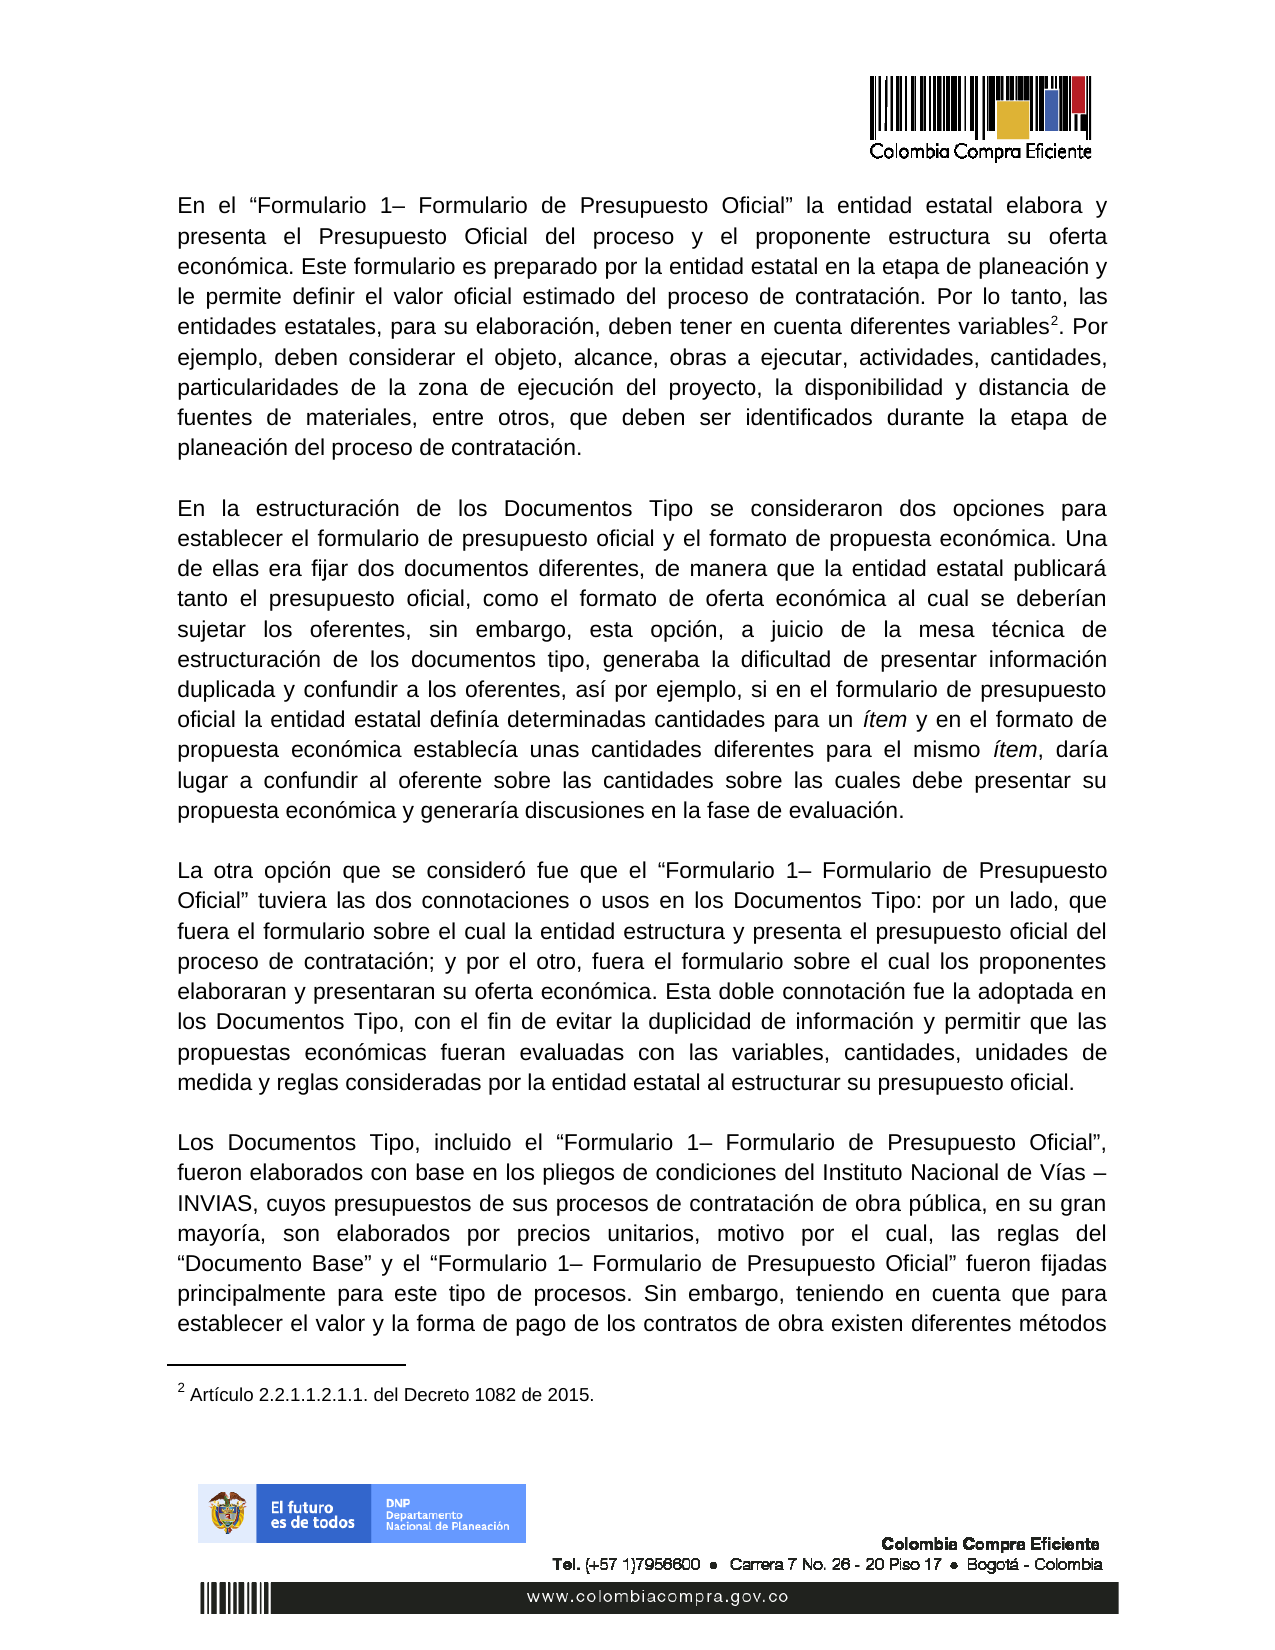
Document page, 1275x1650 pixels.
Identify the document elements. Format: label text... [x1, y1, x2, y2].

picture [870, 76, 1092, 163]
text La otra opción que se consideró fue que el “Formulario 1– Formulario de Presupuesto Oficial” tuviera las dos connotaciones o usos en los Documentos Tipo: por un lado, que fuera el formulario sobre el cual la entidad estructura y presenta el presupuesto oficial del proceso de contratación; y por el otro, fuera el formulario sobre el cual los proponentes elaboraran y presentaran su oferta económica. Esta doble connotación fue la adoptada en los Documentos Tipo, con el fin de evitar la duplicidad de información y permitir que las propuestas económicas fueran evaluadas con las variables, cantidades, unidades de medida y reglas consideradas por la entidad estatal al estructurar su presupuesto oficial. [177, 857, 1108, 1095]
text En la estructuración de los Documentos Tipo se consideraron dos opciones para establecer el formulario de presupuesto oficial y el formato de propuesta económica. Una de ellas era fijar dos documentos diferentes, de manera que la entidad estatal publicará tanto el presupuesto oficial, como el formato de oferta económica al cual se deberían sujetar los oferentes, sin embargo, esta opción, a juicio de la mesa técnica de estructuración de los documentos tipo, generaba la dificultad de presentar información duplicada y confundir a los oferentes, así por ejemplo, si en el formulario de presupuesto oficial la entidad estatal definía determinadas cantidades para un ítem y en el formato de propuesta económica establecía unas cantidades diferentes para el mismo ítem, daría lugar a confundir al oferente sobre las cantidades sobre las cuales debe presentar su propuesta económica y generaría discusiones en la fase de evaluación. [177, 495, 1108, 823]
text En el “Formulario 1– Formulario de Presupuesto Oficial” la entidad estatal elabora y presenta el Presupuesto Oficial del proceso y el proponente estructura su oferta económica. Este formulario es preparado por la entidad estatal en la etapa de planeación y le permite definir el valor oficial estimado del proceso de contratación. Por lo tanto, las entidades estatales, para su elaboración, deben tener en cuenta diferentes variables. Por ejemplo, deben considerar el objeto, alcance, obras a ejecutar, actividades, cantidades, particularidades de la zona de ejecución del proyecto, la disponibilidad y distancia de fuentes de materiales, entre otros, que deben ser identificados durante la etapa de planeación del proceso de contratación. [177, 192, 1108, 460]
picture [198, 1484, 1119, 1614]
